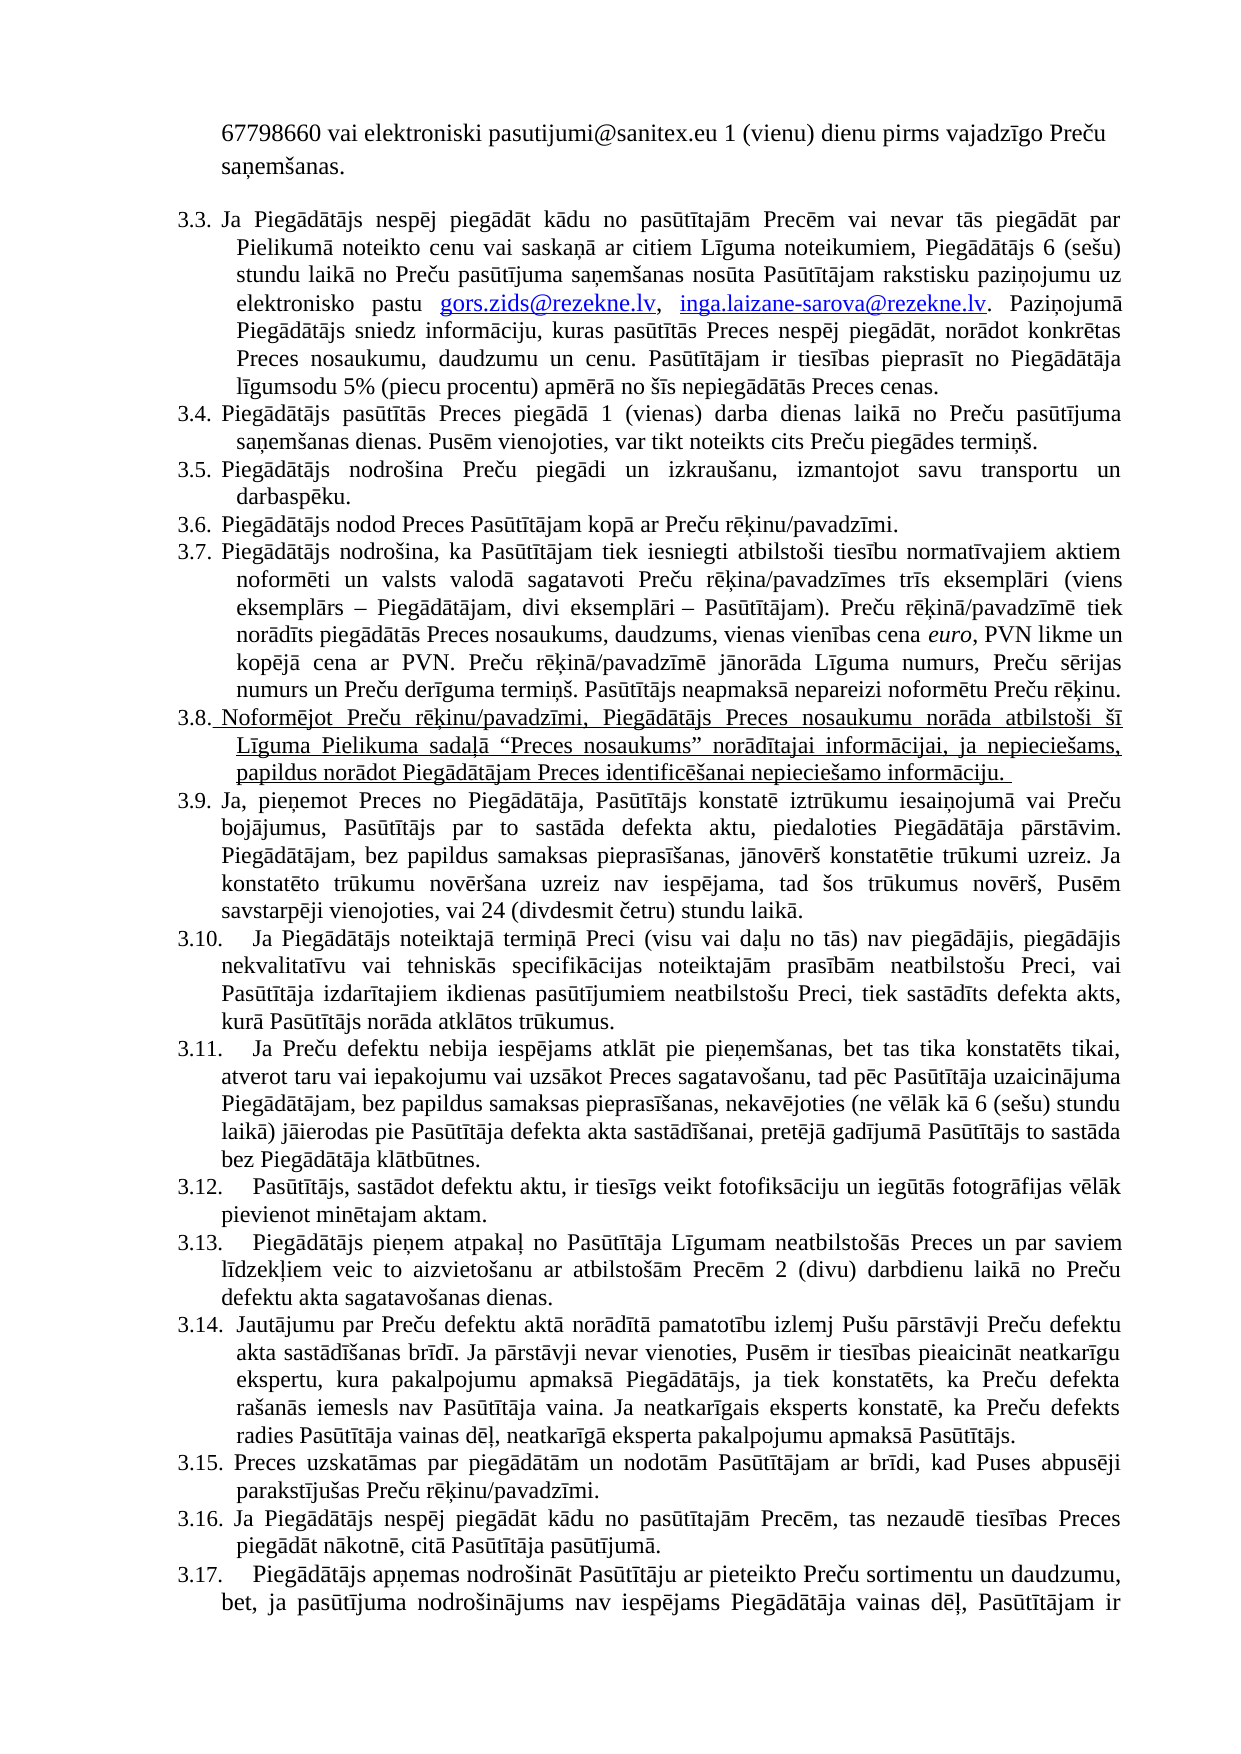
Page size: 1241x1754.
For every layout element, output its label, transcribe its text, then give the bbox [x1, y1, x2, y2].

list Ja Piegādātājs nespēj piegādāt kādu no pasūtītajām Precēm, tas nezaudē tiesības Preces piegādāt nākotnē, citā Pasūtītāja pasūtījumā. [177, 1503, 1123, 1559]
list Piegādātājs nodod Preces Pasūtītājam kopā ar Preču rēķinu/pavadzīmi. [177, 510, 1123, 537]
list Ja, pieņemot Preces no Piegādātāja, Pasūtītājs konstatē iztrūkumu iesaiņojumā vai Preču bojājumus, Pasūtītājs par to sastāda defekta aktu, piedaloties Piegādātāja pārstāvim. Piegādātājam, bez papildus samaksas pieprasīšanas, jānovērš konstatētie trūkumi uzreiz. Ja konstatēto trūkumu novēršana uzreiz nav iespējama, tad šos trūkumus novērš, Pusēm savstarpēji vienojoties, vai 24 (divdesmit četru) stundu laikā. [177, 786, 1123, 924]
list Piegādātājs pieņem atpakaļ no Pasūtītāja Līgumam neatbilstošās Preces un par saviem līdzekļiem veic to aizvietošanu ar atbilstošām Precēm 2 (divu) darbdienu laikā no Preču defektu akta sagatavošanas dienas. [177, 1227, 1123, 1310]
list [177, 1559, 1122, 1616]
list Pasūtītājs, sastādot defektu aktu, ir tiesīgs veikt fotofiksāciju un iegūtās fotogrāfijas vēlāk pievienot minētajam aktam. [177, 1172, 1123, 1227]
list Preces uzskatāmas par piegādātām un nodotām Pasūtītājam ar brīdi, kad Puses abpusēji parakstījušas Preču rēķinu/pavadzīmi. [177, 1448, 1123, 1503]
list Ja Piegādātājs nespēj piegādāt kādu no pasūtītajām Precēm vai nevar tās piegādāt par Pielikumā noteikto cenu vai saskaņā ar citiem Līguma noteikumiem, Piegādātājs 6 (sešu) stundu laikā no Preču pasūtījuma saņemšanas nosūta Pasūtītājam rakstisku paziņojumu uz elektronisko pastu gors.zids@rezekne.lv, inga.laizane-sarova@rezekne.lv. Paziņojumā Piegādātājs sniedz informāciju, kuras pasūtītās Preces nespēj piegādāt, norādot konkrētas Preces nosaukumu, daudzumu un cenu. Pasūtītājam ir tiesības pieprasīt no Piegādātāja līgumsodu 5% (piecu procentu) apmērā no šīs nepiegādātās Preces cenas. [177, 205, 1123, 399]
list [177, 118, 1122, 180]
list Piegādātājs nodrošina Preču piegādi un izkraušanu, izmantojot savu transportu un darbaspēku. [177, 454, 1123, 510]
list Jautājumu par Preču defektu aktā norādītā pamatotību izlemj Pušu pārstāvji Preču defektu akta sastādīšanas brīdī. Ja pārstāvji nevar vienoties, Pusēm ir tiesības pieaicināt neatkarīgu ekspertu, kura pakalpojumu apmaksā Piegādātājs, ja tiek konstatēts, ka Preču defekta rašanās iemesls nav Pasūtītāja vaina. Ja neatkarīgais eksperts konstatē, ka Preču defekts radies Pasūtītāja vainas dēļ, neatkarīgā eksperta pakalpojumu apmaksā Pasūtītājs. [177, 1310, 1122, 1448]
list Noformējot Preču rēķinu/pavadzīmi, Piegādātājs Preces nosaukumu norāda atbilstoši šī Līguma Pielikuma sadaļā “Preces nosaukums” norādītajai informācijai, ja nepieciešams, papildus norādot Piegādātājam Preces identificēšanai nepieciešamo informāciju. [177, 703, 1123, 786]
list Piegādātājs pasūtītās Preces piegādā 1 (vienas) darba dienas laikā no Preču pasūtījuma saņemšanas dienas. Pusēm vienojoties, var tikt noteikts cits Preču piegādes termiņš. [177, 399, 1123, 454]
list Ja Piegādātājs noteiktajā termiņā Preci (visu vai daļu no tās) nav piegādājis, piegādājis nekvalitatīvu vai tehniskās specifikācijas noteiktajām prasībām neatbilstošu Preci, vai Pasūtītāja izdarītajiem ikdienas pasūtījumiem neatbilstošu Preci, tiek sastādīts defekta akts, kurā Pasūtītājs norāda atklātos trūkumus. [177, 924, 1123, 1034]
list Piegādātājs nodrošina, ka Pasūtītājam tiek iesniegti atbilstoši tiesību normatīvajiem noformēti un valsts valodā sagatavoti Preču rēķina/pavadzīmes trīs eksemplāri (viens eksemplārs – Piegādātājam, divi eksemplāri – Pasūtītājam). Preču rēķinā/pavadzīmē tiek norādīts piegādātās Preces nosaukums, daudzums, vienas vienības cena euro, PVN likme un kopējā cena ar PVN. Preču rēķinā/pavadzīmē jānorāda Līguma numurs, Preču sērijas numurs un Preču derīguma termiņš. Pasūtītājs neapmaksā nepareizi noformētu Preču rēķinu. [177, 537, 1123, 703]
list Ja Preču defektu nebija iespējams atklāt pie pieņemšanas, bet tas tika konstatēts tikai, atverot taru vai iepakojumu vai uzsākot Preces sagatavošanu, tad pēc Pasūtītāja uzaicinājuma Piegādātājam, bez papildus samaksas pieprasīšanas, nekavējoties (ne vēlāk kā 6 (sešu) stundu laikā) jāierodas pie Pasūtītāja defekta akta sastādīšanai, pretējā gadījumā Pasūtītājs to sastāda bez Piegādātāja klātbūtnes. [177, 1034, 1123, 1172]
